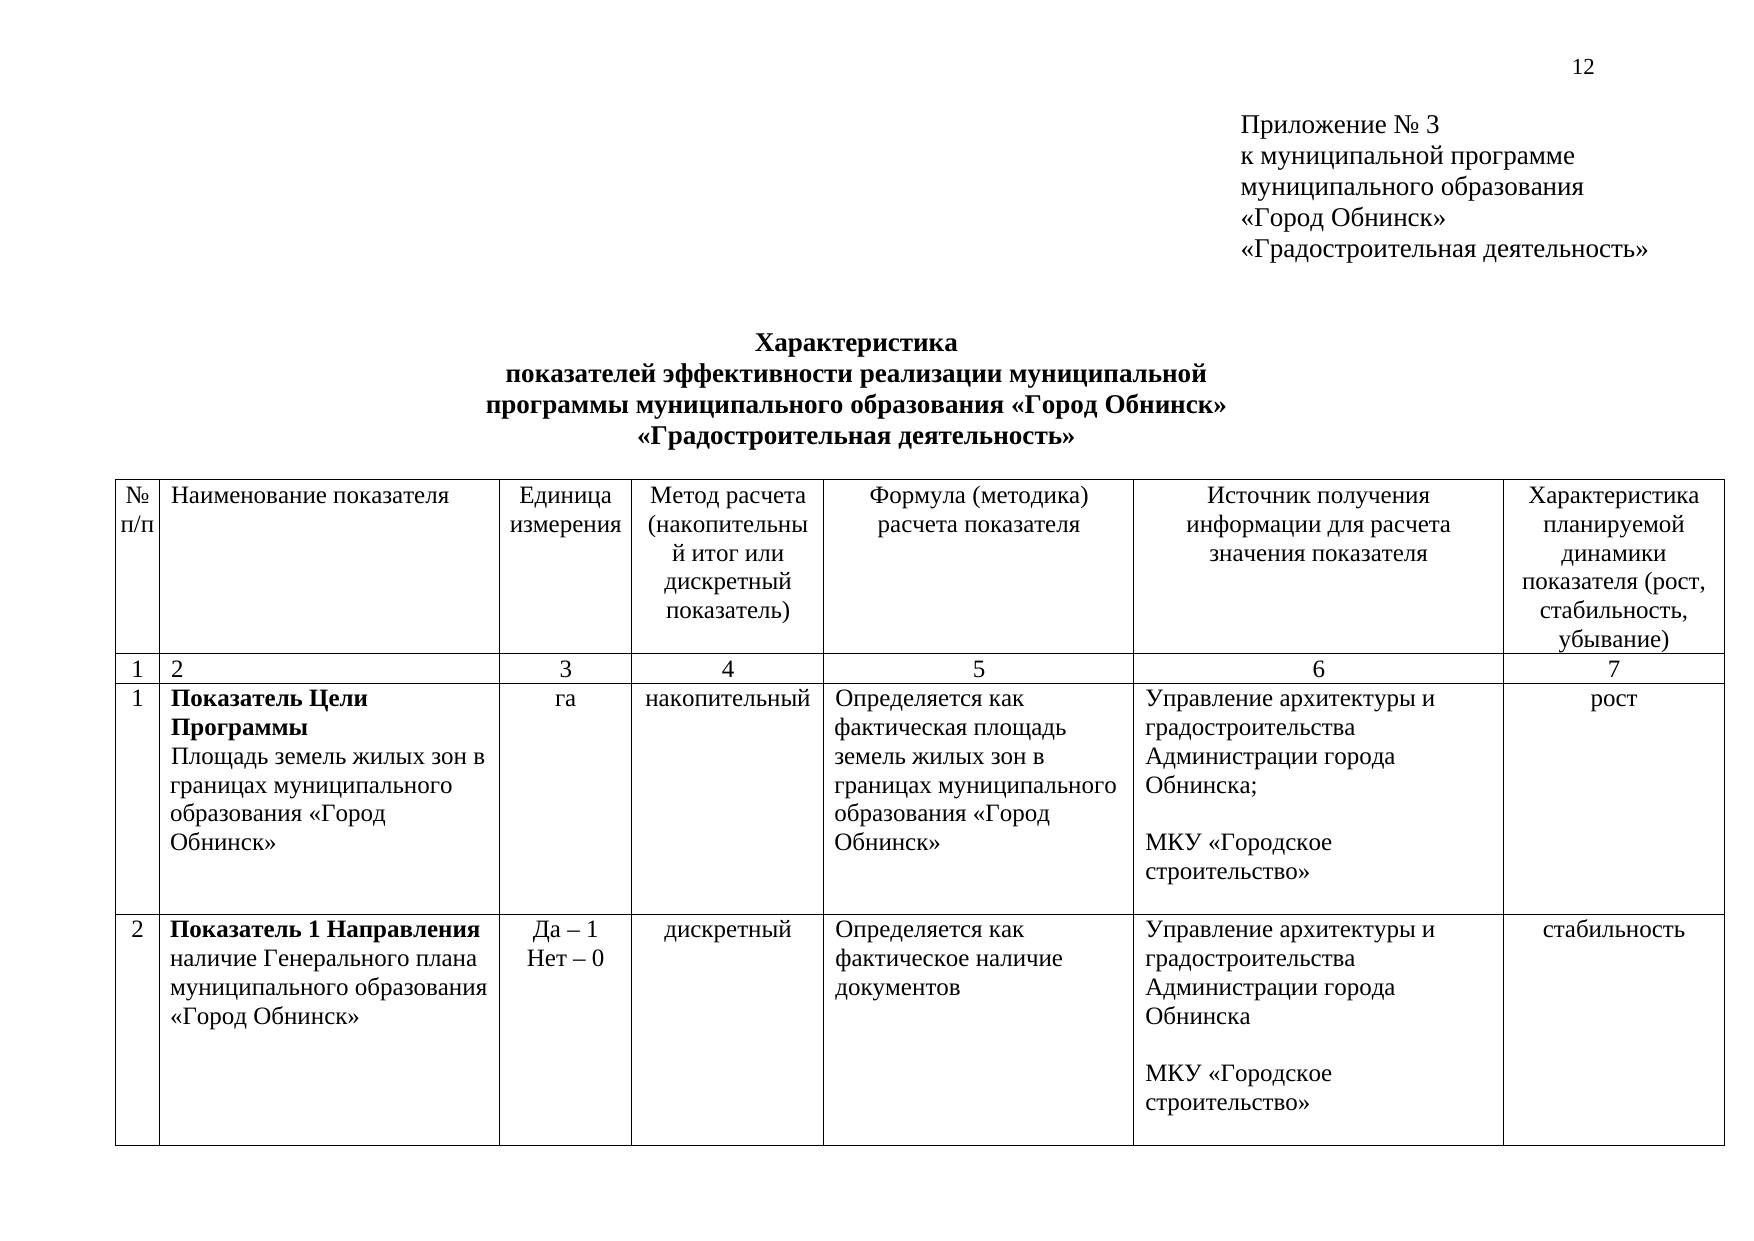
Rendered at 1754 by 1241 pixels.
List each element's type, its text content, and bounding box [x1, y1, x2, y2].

table_cell Управление архитектуры и градостроительства Администрации города Обнинска; МКУ «Городское строительство» [1134, 684, 1503, 913]
table_cell Показатель Цели Программы Площадь земель жилых зон в границах муниципального образования «Город Обнинск» [160, 684, 499, 913]
table_cell Да – 1 Нет – 0 [500, 915, 631, 1144]
text к муниципальной программе [1240, 139, 1698, 170]
table_cell 1 [116, 684, 159, 913]
table_cell 2 [160, 654, 499, 682]
table_cell 2 [116, 915, 159, 1144]
text муниципального образования [1240, 170, 1698, 201]
table_cell дискретный [632, 915, 823, 1144]
text программы муниципального образования «Город Обнинск» [118, 388, 1594, 419]
table_cell 7 [1504, 654, 1724, 682]
text «Город Обнинск» [1240, 201, 1698, 232]
table_cell рост [1504, 684, 1724, 913]
table_cell 4 [632, 654, 823, 682]
table_cell га [500, 684, 631, 913]
table_header Характеристика планируемой динамики показателя (рост, стабильность, убывание) [1504, 480, 1724, 653]
table_cell стабильность [1504, 915, 1724, 1144]
text «Градостроительная деятельность» [118, 419, 1594, 450]
table_header № п/п [116, 480, 159, 653]
table_cell 3 [500, 654, 631, 682]
text Характеристика [118, 326, 1594, 357]
text показателей эффективности реализации муниципальной [118, 357, 1594, 388]
table_cell Определяется как фактическая площадь земель жилых зон в границах муниципального образования «Город Обнинск» [824, 684, 1133, 913]
table_cell Управление архитектуры и градостроительства Администрации города Обнинска МКУ «Городское строительство» [1134, 915, 1503, 1144]
table_cell Определяется как фактическое наличие документов [824, 915, 1133, 1144]
table_cell Показатель 1 Направления наличие Генерального плана муниципального образования «Город Обнинск» [160, 915, 499, 1144]
table_cell 5 [824, 654, 1133, 682]
table_header Наименование показателя [160, 480, 499, 653]
table_cell накопительный [632, 684, 823, 913]
text «Градостроительная деятельность» [1240, 232, 1698, 263]
table_header Единица измерения [500, 480, 631, 653]
text Приложение № 3 [1240, 108, 1698, 139]
table_cell 6 [1134, 654, 1503, 682]
table_header Источник получения информации для расчета значения показателя [1134, 480, 1503, 653]
table_header Формула (методика) расчета показателя [824, 480, 1133, 653]
table_cell 1 [116, 654, 159, 682]
table_header Метод расчета (накопительный итог или дискретный показатель) [632, 480, 823, 653]
